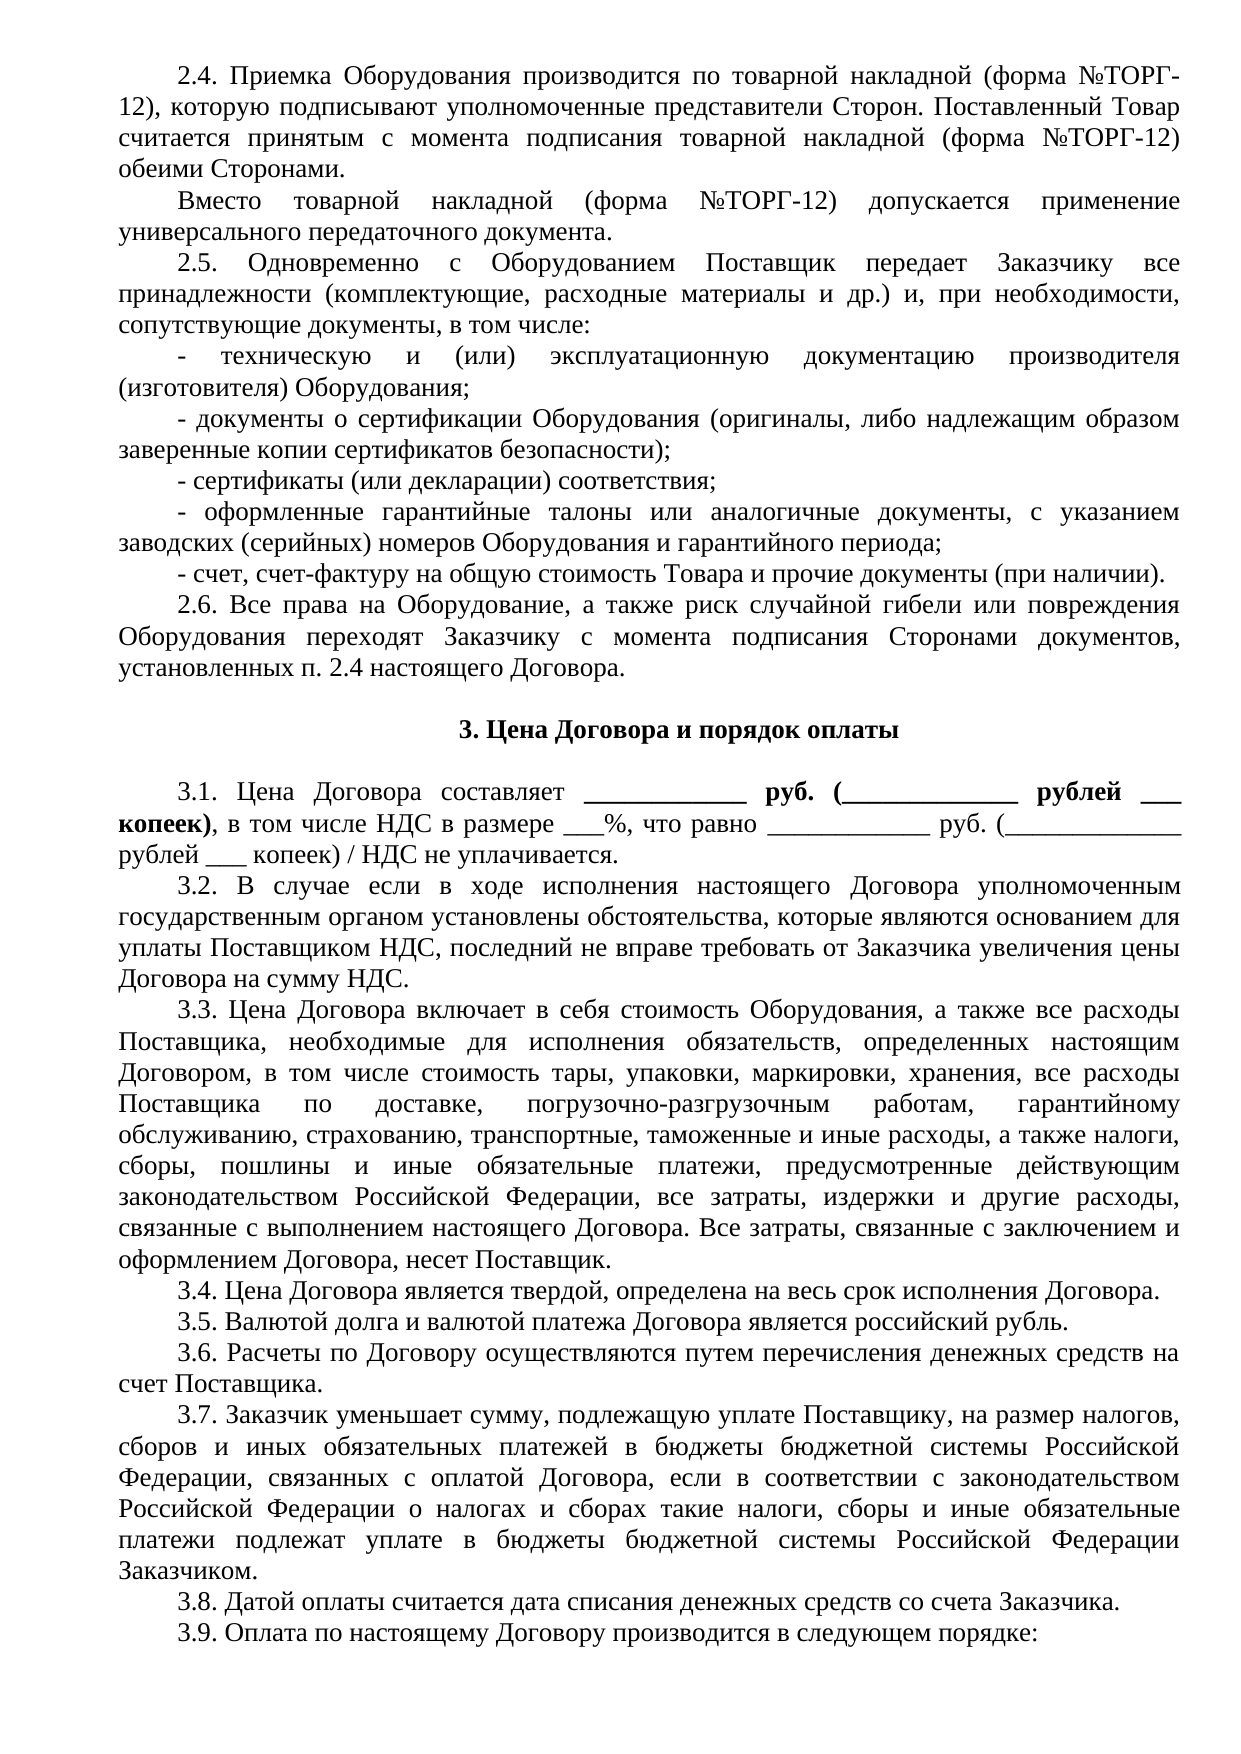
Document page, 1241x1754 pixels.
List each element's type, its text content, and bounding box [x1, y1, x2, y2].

text 3.8. Датой оплаты считается дата списания денежных средств со счета Заказчика. [118, 1585, 1181, 1616]
text 3.2. В случае если в ходе исполнения настоящего Договора уполномоченным государственным органом установлены обстоятельства, которые являются основанием для уплаты Поставщиком НДС, последний не вправе требовать от Заказчика увеличения цены Договора на сумму НДС. [118, 869, 1181, 993]
text - техническую и (или) эксплуатационную документацию производителя (изготовителя) Оборудования; [118, 339, 1181, 402]
text - оформленные гарантийные талоны или аналогичные документы, с указанием заводских (серийных) номеров Оборудования и гарантийного периода; [118, 495, 1181, 557]
text - счет, счет-фактуру на общую стоимость Товара и прочие документы (при наличии). [118, 557, 1181, 589]
text 3. Цена Договора и порядок оплаты [118, 713, 1181, 744]
text 3.4. Цена Договора является твердой, определена на весь срок исполнения Договора. [118, 1274, 1181, 1305]
text Вместо товарной накладной (форма №ТОРГ-12) допускается применение универсального передаточного документа. [118, 184, 1181, 246]
text 3.9. Оплата по настоящему Договору производится в следующем порядке: [118, 1616, 1181, 1648]
text 3.5. Валютой долга и валютой платежа Договора является российский рубль. [118, 1305, 1181, 1336]
text 3.3. Цена Договора включает в себя стоимость Оборудования, а также все расходы Поставщика, необходимые для исполнения обязательств, определенных настоящим Договором, в том числе стоимость тары, упаковки, маркировки, хранения, все расходы Поставщика по доставке, погрузочно-разгрузочным работам, гарантийному обслуживанию, страхованию, транспортные, таможенные и иные расходы, а также налоги, сборы, пошлины и иные обязательные платежи, предусмотренные действующим законодательством Российской Федерации, все затраты, издержки и другие расходы, связанные с выполнением настоящего Договора. Все затраты, связанные с заключением и оформлением Договора, несет Поставщик. [118, 993, 1181, 1274]
text 3.6. Расчеты по Договору осуществляются путем перечисления денежных средств на счет Поставщика. [118, 1336, 1181, 1398]
text 2.5. Одновременно с Оборудованием Поставщик передает Заказчику все принадлежности (комплектующие, расходные материалы и др.) и, при необходимости, сопутствующие документы, в том числе: [118, 246, 1181, 339]
text - документы о сертификации Оборудования (оригиналы, либо надлежащим образом заверенные копии сертификатов безопасности); [118, 402, 1181, 464]
text 2.4. Приемка Оборудования производится по товарной накладной (форма №ТОРГ-12), которую подписывают уполномоченные представители Сторон. Поставленный Товар считается принятым с момента подписания товарной накладной (форма №ТОРГ-12) обеими Сторонами. [118, 59, 1181, 184]
text - сертификаты (или декларации) соответствия; [118, 464, 1181, 495]
text 3.1. Цена Договора составляет ____________ руб. (_____________ рублей ___ копеек), в том числе НДС в размере ___%, что равно ____________ руб. (_____________ рублей ___ копеек) / НДС не уплачивается. [118, 776, 1181, 869]
text 2.6. Все права на Оборудование, а также риск случайной гибели или повреждения Оборудования переходят Заказчику с момента подписания Сторонами документов, установленных п. 2.4 настоящего Договора. [118, 589, 1181, 682]
text 3.7. Заказчик уменьшает сумму, подлежащую уплате Поставщику, на размер налогов, сборов и иных обязательных платежей в бюджеты бюджетной системы Российской Федерации, связанных с оплатой Договора, если в соответствии с законодательством Российской Федерации о налогах и сборах такие налоги, сборы и иные обязательные платежи подлежат уплате в бюджеты бюджетной системы Российской Федерации Заказчиком. [118, 1398, 1181, 1585]
